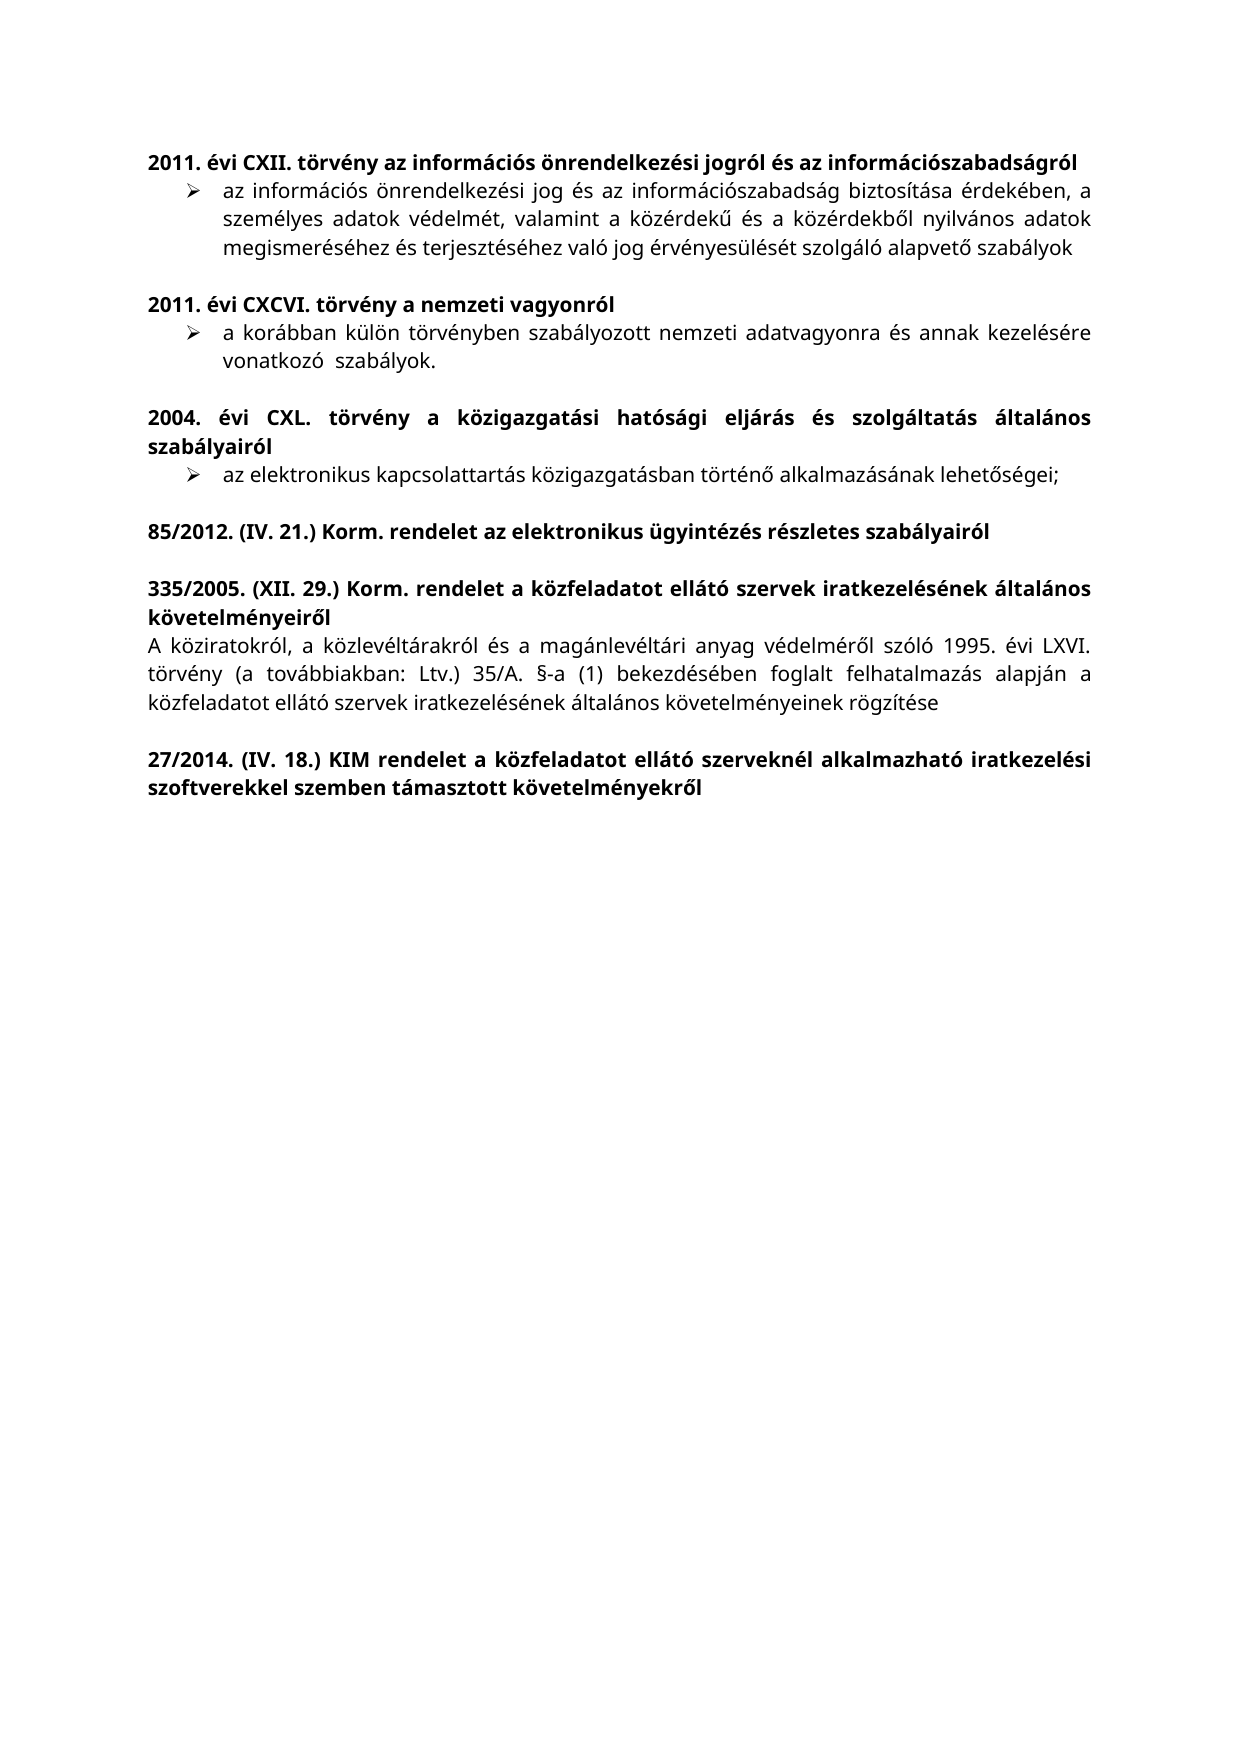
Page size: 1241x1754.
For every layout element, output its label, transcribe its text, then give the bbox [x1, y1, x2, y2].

text 2011. évi CXCVI. törvény a nemzeti vagyonról [148, 290, 1093, 318]
text 2011. évi CXII. törvény az információs önrendelkezési jogról és az információszabadságról [148, 148, 1093, 176]
text 27/2014. (IV. 18.) KIM rendelet a közfeladatot ellátó szerveknél alkalmazható iratkezelési szoftverekkel szemben támasztott követelményekről [148, 745, 1093, 802]
text 85/2012. (IV. 21.) Korm. rendelet az elektronikus ügyintézés részletes szabályairól [148, 517, 1093, 546]
list a korábban külön törvényben szabályozott nemzeti adatvagyonra és annak kezelésére vonatkozó szabályok. [185, 318, 1093, 375]
text A köziratokról, a közlevéltárakról és a magánlevéltári anyag védelméről szóló 1995. évi LXVI. törvény (a továbbiakban: Ltv.) 35/A. §-a (1) bekezdésében foglalt felhatalmazás alapján a közfeladatot ellátó szervek iratkezelésének általános követelményeinek rögzítése [148, 631, 1093, 716]
list az elektronikus kapcsolattartás közigazgatásban történő alkalmazásának lehetőségei; [185, 460, 1093, 489]
text 335/2005. (XII. 29.) Korm. rendelet a közfeladatot ellátó szervek iratkezelésének általános követelményeiről [148, 574, 1093, 631]
list az információs önrendelkezési jog és az információszabadság biztosítása érdekében, a személyes adatok védelmét, valamint a közérdekű és a közérdekből nyilvános adatok megismeréséhez és terjesztéséhez való jog érvényesülését szolgáló alapvető szabályok [185, 176, 1093, 261]
text 2004. évi CXL. törvény a közigazgatási hatósági eljárás és szolgáltatás általános szabályairól [148, 403, 1093, 460]
